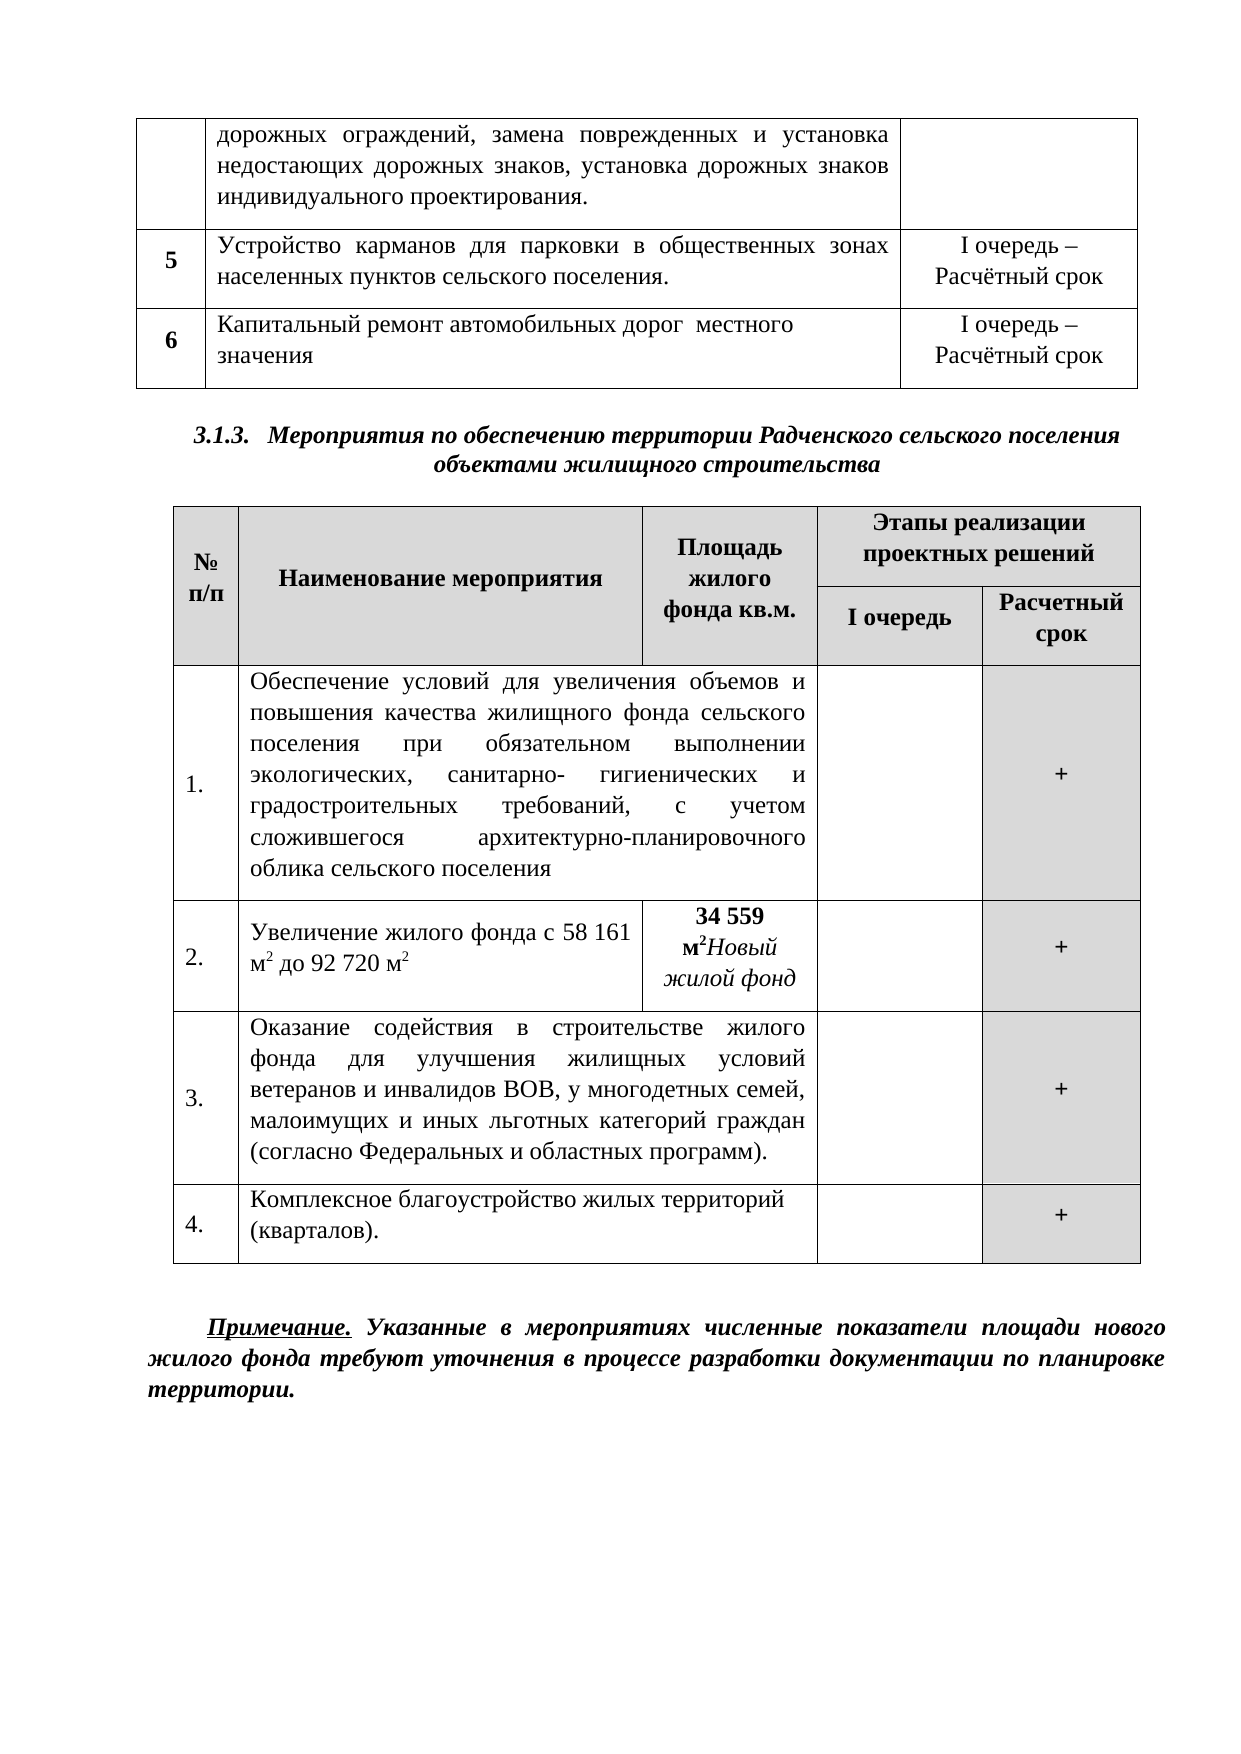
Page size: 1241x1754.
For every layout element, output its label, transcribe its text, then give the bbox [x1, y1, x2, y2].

table_cell Комплексное благоустройство жилых территорий (кварталов). [239, 1185, 817, 1263]
table_header № п/п [174, 507, 238, 665]
table_header Площадь жилого фонда кв.м. [643, 507, 817, 665]
table_cell I очередь – Расчётный срок [901, 309, 1137, 388]
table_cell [901, 119, 1137, 229]
table_cell 5 [137, 230, 205, 308]
table_cell [818, 901, 982, 1011]
table_header Наименование мероприятия [239, 507, 642, 665]
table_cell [206, 119, 900, 229]
table_cell + [983, 901, 1140, 1011]
table_cell + [983, 1185, 1140, 1263]
table_header Этапы реализации проектных решений [818, 507, 1140, 586]
table_cell [174, 901, 238, 1011]
table_cell + [983, 666, 1140, 900]
table_cell [818, 666, 982, 900]
table_cell [174, 1185, 238, 1263]
table_cell I очередь – Расчётный срок [901, 230, 1137, 308]
table_cell Обеспечение условий для увеличения объемов и повышения качества жилищного фонда сельского поселения при обязательном выполнении экологических, санитарно- гигиенических и градостроительных требований, с учетом сложившегося архитектурно-планировочного облика сельского поселения [239, 666, 817, 900]
table_cell [174, 666, 238, 900]
table_cell I очередь [818, 587, 982, 665]
table_cell Оказание содействия в строительстве жилого фонда для улучшения жилищных условий ветеранов и инвалидов ВОВ, у многодетных семей, малоимущих и иных льготных категорий граждан (согласно Федеральных и областных программ). [239, 1012, 817, 1183]
table_cell 6 [137, 309, 205, 388]
table_cell Устройство карманов для парковки в общественных зонах населенных пунктов сельского поселения. [206, 230, 900, 308]
text Примечание. Указанные в мероприятиях численные показатели площади нового жилого фонда требуют уточнения в процессе разработки документации по планировке территории. [148, 1312, 1167, 1403]
table_cell Расчетный срок [983, 587, 1140, 665]
table_cell [818, 1185, 982, 1263]
table_cell 4 [137, 119, 205, 229]
table_cell + [983, 1012, 1140, 1183]
table_cell Увеличение жилого фонда с 58 161 м2 до 92 720 м2 [239, 901, 642, 1011]
table_cell 34 559 м2Новый жилой фонд [643, 901, 817, 1011]
list Мероприятия по обеспечению территории Радченского сельского поселения объектами жилищного строительства [148, 420, 1167, 477]
table_cell [818, 1012, 982, 1183]
table_cell [174, 1012, 238, 1183]
table_cell Капитальный ремонт автомобильных дорог местного значения [206, 309, 900, 388]
